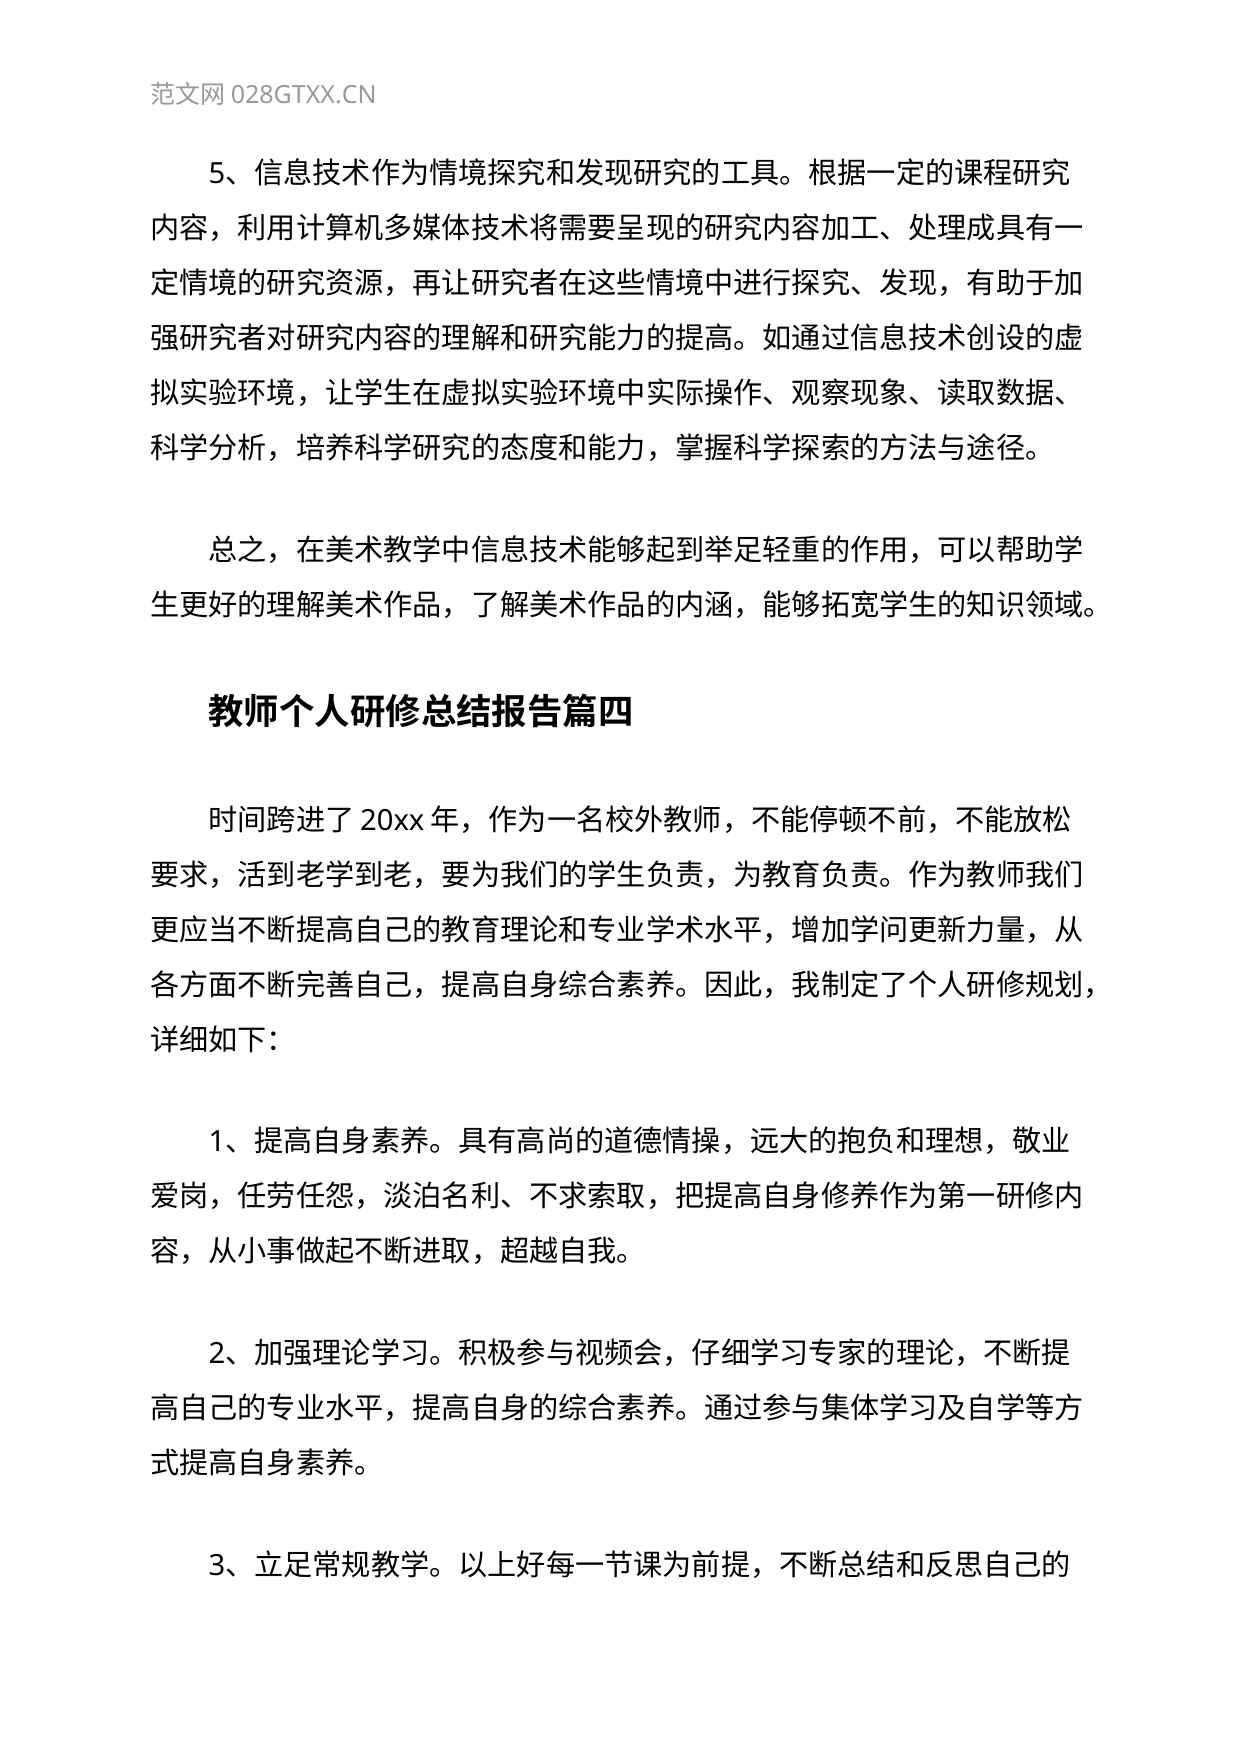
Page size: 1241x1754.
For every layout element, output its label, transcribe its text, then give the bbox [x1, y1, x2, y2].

text 时间跨进了20xx年，作为一名校外教师，不能停顿不前，不能放松要求，活到老学到老，要为我们的学生负责，为教育负责。作为教师我们更应当不断提高自己的教育理论和专业学术水平，增加学问更新力量，从各方面不断完善自己，提高自身综合素养。因此，我制定了个人研修规划，详细如下： [150, 796, 1090, 1058]
text 教师个人研修总结报告篇四 [150, 683, 1090, 734]
text 5、信息技术作为情境探究和发现研究的工具。根据一定的课程研究内容，利用计算机多媒体技术将需要呈现的研究内容加工、处理成具有一定情境的研究资源，再让研究者在这些情境中进行探究、发现，有助于加强研究者对研究内容的理解和研究能力的提高。如通过信息技术创设的虚拟实验环境，让学生在虚拟实验环境中实际操作、观察现象、读取数据、科学分析，培养科学研究的态度和能力，掌握科学探索的方法与途径。 [150, 150, 1090, 467]
text 1、提高自身素养。具有高尚的道德情操，远大的抱负和理想，敬业爱岗，任劳任怨，淡泊名利、不求索取，把提高自身修养作为第一研修内容，从小事做起不断进取，超越自我。 [150, 1118, 1090, 1270]
text 总之，在美术教学中信息技术能够起到举足轻重的作用，可以帮助学生更好的理解美术作品，了解美术作品的内涵，能够拓宽学生的知识领域。 [150, 526, 1090, 623]
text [150, 1541, 1090, 1584]
text 2、加强理论学习。积极参与视频会，仔细学习专家的理论，不断提高自己的专业水平，提高自身的综合素养。通过参与集体学习及自学等方式提高自身素养。 [150, 1329, 1090, 1482]
